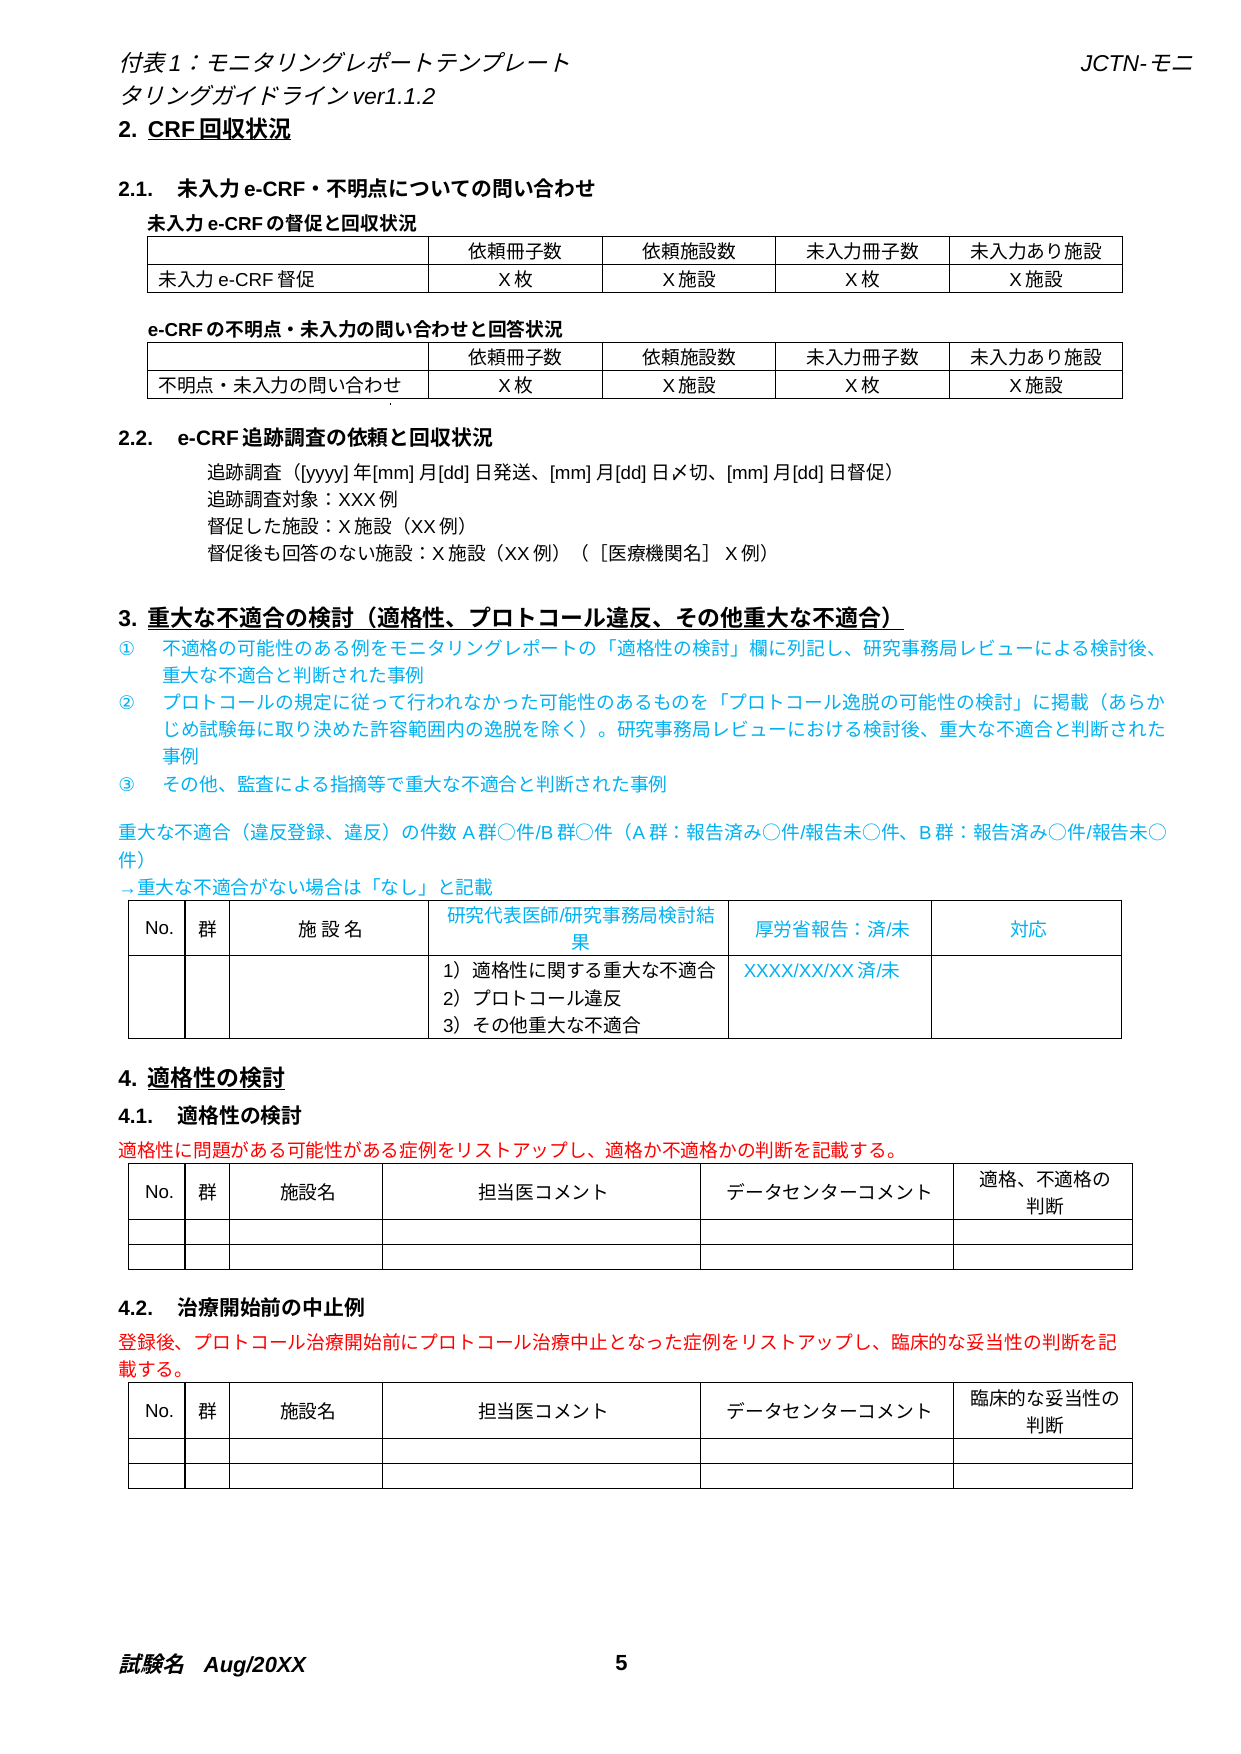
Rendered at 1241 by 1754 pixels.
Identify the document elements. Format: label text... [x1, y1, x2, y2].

table_cell [383, 1439, 700, 1463]
table_header 施設名 [230, 1164, 382, 1219]
table_cell [383, 1220, 700, 1244]
table_cell [701, 1245, 953, 1269]
table_cell [954, 1464, 1132, 1488]
table_header 適格、不適格の 判断 [954, 1164, 1132, 1219]
table_cell 1）適格性に関する重大な不適合 2）プロトコール違反 3）その他重大な不適合 [429, 956, 728, 1038]
table_header [148, 237, 428, 264]
table_header 未入力あり施設 [950, 237, 1122, 264]
table_cell [701, 1464, 953, 1488]
table_cell 未入力e-CRF督促 [148, 265, 428, 292]
table_cell [954, 1220, 1132, 1244]
table_cell [383, 1245, 700, 1269]
table_header 担当医コメント [383, 1383, 700, 1438]
subtitle 未入力e-CRFの督促と回収状況 [148, 208, 1122, 236]
table_header 臨床的な妥当性の 判断 [954, 1383, 1132, 1438]
table_cell [230, 956, 428, 1038]
table_header 依頼施設数 [603, 237, 775, 264]
table_cell [186, 1220, 229, 1244]
list その他、監査による指摘等で重大な不適合と判断された事例 [118, 769, 1122, 796]
subtitle e-CRFの不明点・未入力の問い合わせと回答状況 [148, 314, 1122, 342]
table_cell [186, 1439, 229, 1463]
table_header 担当医コメント [383, 1164, 700, 1219]
subtitle 重大な不適合の検討（適格性、プロトコール違反、その他重大な不適合） [118, 600, 1122, 633]
table_cell X施設 [603, 371, 775, 398]
table_cell [186, 956, 229, 1038]
table_cell X枚 [776, 265, 949, 292]
table_cell [129, 1220, 184, 1244]
table_cell X施設 [950, 265, 1122, 292]
table_cell [932, 956, 1121, 1038]
table_header 未入力あり施設 [950, 343, 1122, 370]
text 督促した施設：X施設（XX例） [207, 512, 1122, 539]
table_header データセンターコメント [701, 1164, 953, 1219]
table_cell [383, 1464, 700, 1488]
text 登録後、プロトコール治療開始前にプロトコール治療中止となった症例をリストアップし、臨床的な妥当性の判断を記載する。 [118, 1328, 1122, 1382]
table_header No. [129, 1164, 184, 1219]
text 督促後も回答のない施設：X施設（XX例）（［医療機関名］ X例） [207, 539, 1122, 566]
table_header 依頼施設数 [603, 343, 775, 370]
table_header 未入力冊子数 [776, 343, 949, 370]
table_cell [186, 1464, 229, 1488]
subtitle 未入力e-CRF・不明点についての問い合わせ [118, 172, 1122, 202]
subtitle 適格性の検討 [118, 1060, 1122, 1093]
text 適格性に問題がある可能性がある症例をリストアップし、適格か不適格かの判断を記載する。 [118, 1136, 1122, 1163]
subtitle 適格性の検討 [118, 1100, 1122, 1130]
table_header No. [129, 1383, 184, 1438]
table_cell X枚 [776, 371, 949, 398]
table_header 依頼冊子数 [429, 237, 602, 264]
subtitle 治療開始前の中止例 [118, 1291, 1122, 1322]
text 追跡調査対象：XXX例 [207, 484, 1122, 512]
table_header No. [129, 901, 184, 955]
table_cell [701, 1439, 953, 1463]
text →重大な不適合がない場合は「なし」と記載 [118, 872, 1168, 899]
table_cell [701, 1220, 953, 1244]
table_header 群 [186, 1164, 229, 1219]
table_cell [129, 1439, 184, 1463]
table_header データセンターコメント [701, 1383, 953, 1438]
table_cell XXXX/XX/XX済/未 [729, 956, 931, 1038]
text 重大な不適合（違反登録、違反）の件数A群○件/B群○件（A群：報告済み○件/報告未○件、B群：報告済み○件/報告未○件） [118, 818, 1168, 872]
table_header 群 [186, 901, 229, 955]
table_cell [230, 1245, 382, 1269]
table_header 未入力冊子数 [776, 237, 949, 264]
table_cell [230, 1464, 382, 1488]
table_cell X枚 [429, 371, 602, 398]
table_cell X枚 [429, 265, 602, 292]
table_header [148, 343, 428, 370]
list 不適格の可能性のある例をモニタリングレポートの「適格性の検討」欄に列記し、研究事務局レビューによる検討後、重大な不適合と判断された事例 [118, 633, 1168, 688]
table_header 研究代表医師/研究事務局検討結果 [429, 901, 728, 955]
text 追跡調査（年月日発送、月日〆切、月日督促） [207, 457, 1122, 484]
table_header 厚労省報告：済/未 [729, 901, 931, 955]
list プロトコールの規定に従って行われなかった可能性のあるものを「プロトコール逸脱の可能性の検討」に掲載（あらかじめ試験毎に取り決めた許容範囲内の逸脱を除く）。研究事務局レビューにおける検討後、重大な不適合と判断された事例 [118, 688, 1168, 769]
table_header 対応 [932, 901, 1121, 955]
table_cell [954, 1439, 1132, 1463]
table_header 群 [186, 1383, 229, 1438]
subtitle e-CRF追跡調査の依頼と回収状況 [118, 421, 1122, 451]
table_cell [129, 1464, 184, 1488]
subtitle CRF回収状況 [118, 111, 1122, 144]
table_cell [954, 1245, 1132, 1269]
table_cell X施設 [603, 265, 775, 292]
table_header 施 設 名 [230, 901, 428, 955]
table_header 施設名 [230, 1383, 382, 1438]
table_cell 不明点・未入力の問い合わせ [148, 371, 428, 398]
table_cell [230, 1220, 382, 1244]
table_header 依頼冊子数 [429, 343, 602, 370]
table_cell [186, 1245, 229, 1269]
table_cell [129, 956, 184, 1038]
table_cell X施設 [950, 371, 1122, 398]
table_cell [230, 1439, 382, 1463]
table_cell [129, 1245, 184, 1269]
